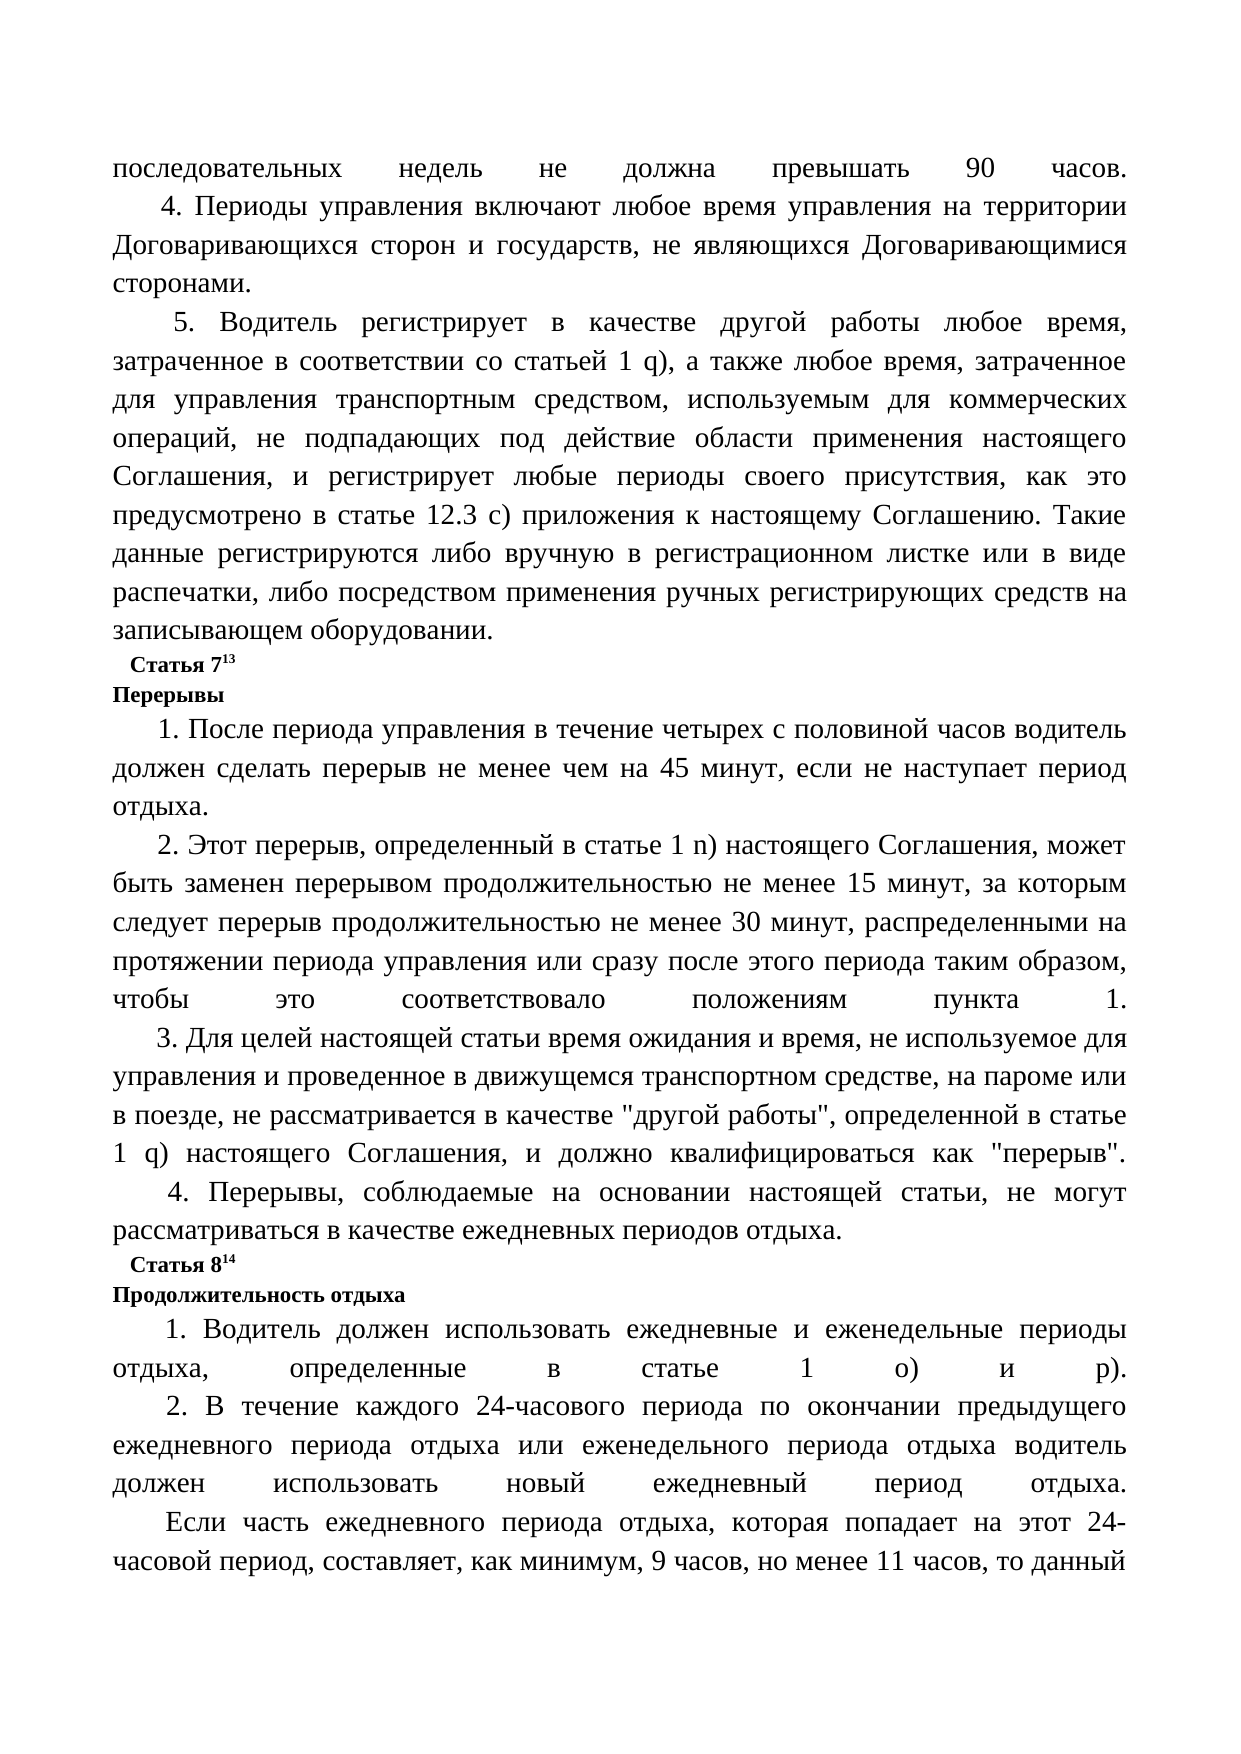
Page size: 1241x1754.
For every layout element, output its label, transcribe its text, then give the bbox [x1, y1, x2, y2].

text Статья 713 Перерывы [112, 651, 1128, 708]
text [112, 150, 1128, 646]
text Статья 814 Продолжительность отдыха [112, 1251, 1128, 1308]
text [112, 1311, 1128, 1576]
text 1. После периода управления в течение четырех с половиной часов водитель должен сделать перерыв не менее чем на 45 минут, если не наступает период отдыха. 2. Этот перерыв, определенный в статье 1 n) настоящего Соглашения, может быть заменен перерывом продолжительностью не менее 15 минут, за которым следует перерыв продолжительностью не менее 30 минут, распределенными на протяжении периода управления или сразу после этого периода таким образом, чтобы это соответствовало положениям пункта 1. 3. Для целей настоящей статьи время ожидания и время, не используемое для управления и проведенное в движущемся транспортном средстве, на пароме или в поезде, не рассматривается в качестве "другой работы", определенной в статье 1 q) настоящего Соглашения, и должно квалифицироваться как "перерыв". 4. Перерывы, соблюдаемые на основании настоящей статьи, не могут рассматриваться в качестве ежедневных периодов отдыха. [112, 711, 1128, 1246]
